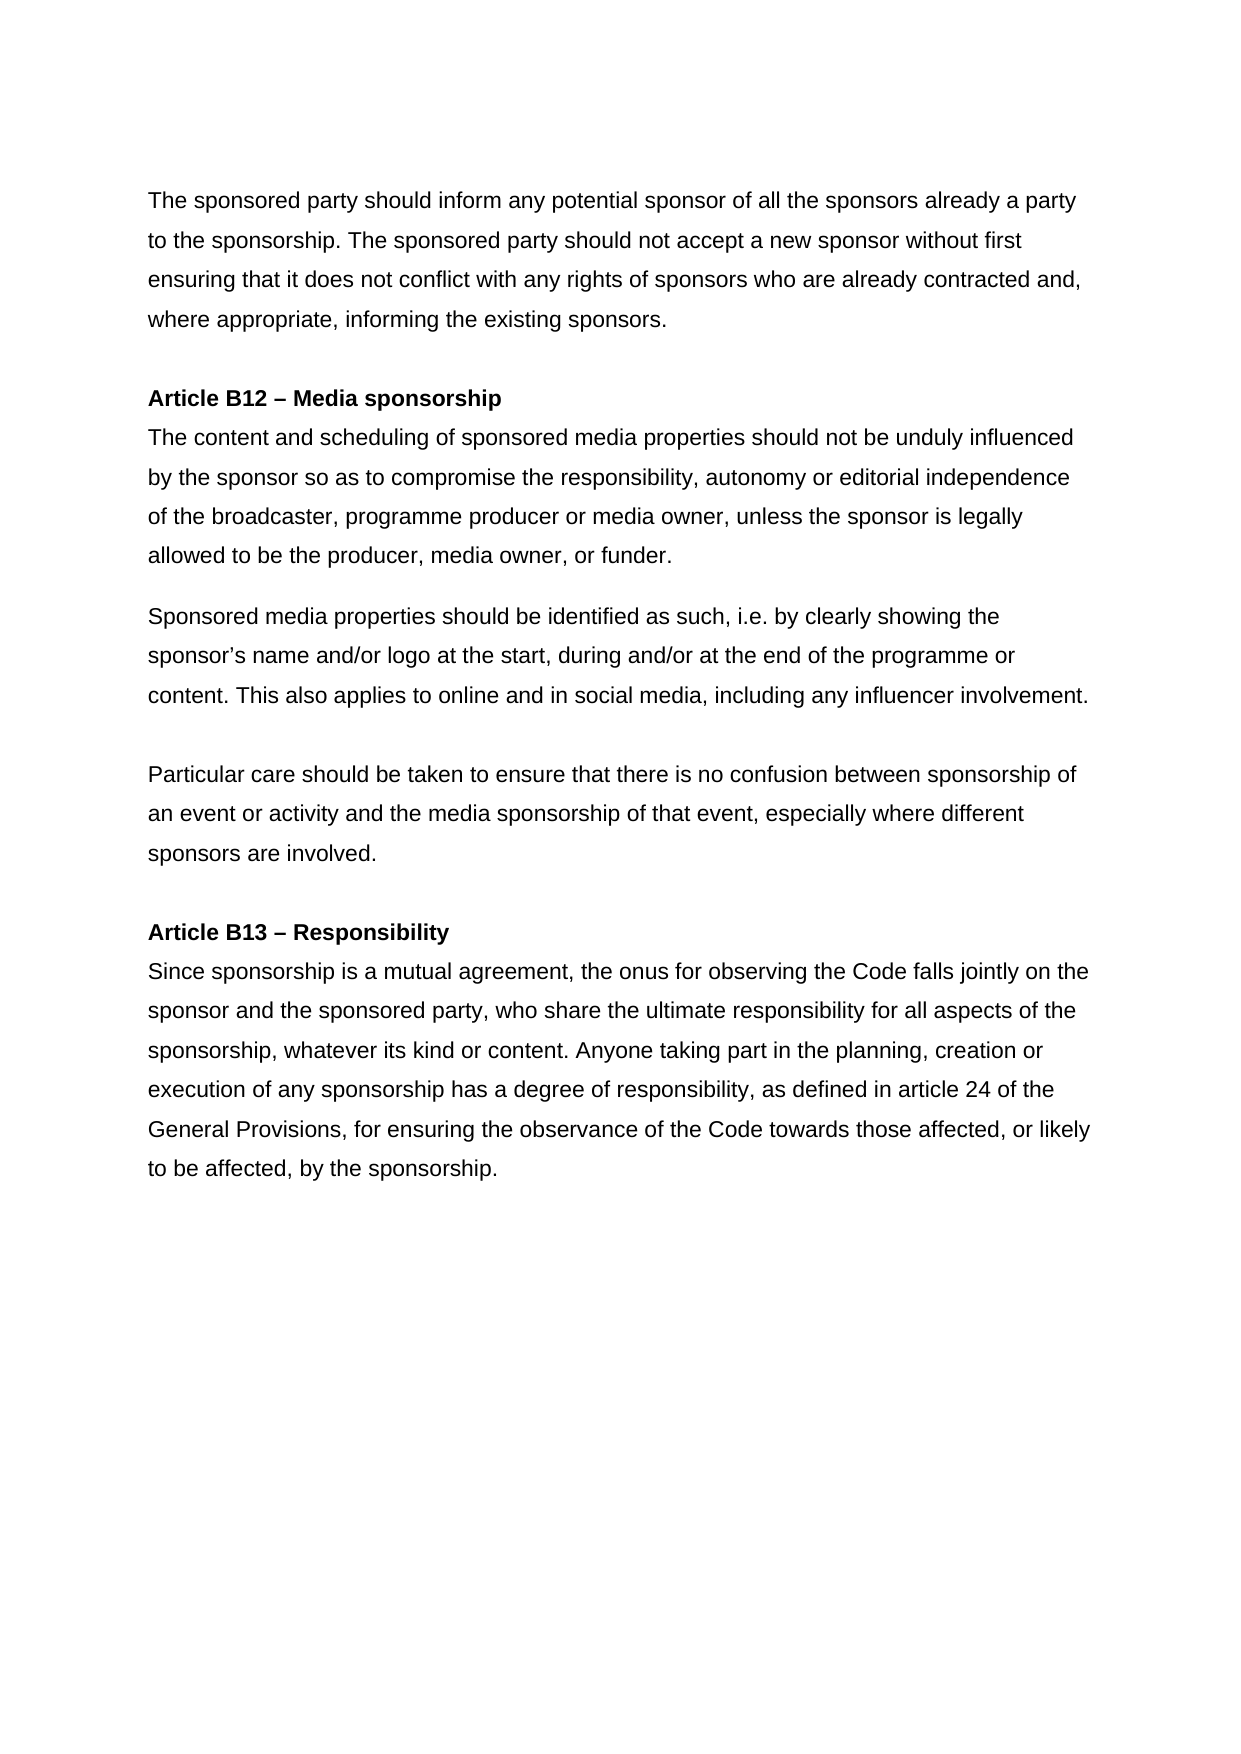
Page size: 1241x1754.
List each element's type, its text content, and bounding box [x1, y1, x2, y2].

text The content and scheduling of sponsored media properties should not be unduly influenced by the sponsor so as to compromise the responsibility, autonomy or editorial independence of the broadcaster, programme producer or media owner, unless the sponsor is legally allowed to be the producer, media owner, or funder. [148, 424, 1093, 569]
text Particular care should be taken to ensure that there is no confusion between sponsorship of an event or activity and the media sponsorship of that event, especially where different sponsors are involved. [148, 761, 1093, 866]
text Since sponsorship is a mutual agreement, the onus for observing the Code falls jointly on the sponsor and the sponsored party, who share the ultimate responsibility for all aspects of the sponsorship, whatever its kind or content. Anyone taking part in the planning, creation or execution of any sponsorship has a degree of responsibility, as defined in article 24 of the General Provisions, for ensuring the observance of the Code towards those affected, or likely to be affected, by the sponsorship. [148, 958, 1093, 1182]
text Article B12 – Media sponsorship [148, 384, 1093, 411]
text Article B13 – Responsibility [148, 918, 1093, 945]
text The sponsored party should inform any potential sponsor of all the sponsors already a party to the sponsorship. The sponsored party should not accept a new sponsor without first ensuring that it does not conflict with any rights of sponsors who are already contracted and, where appropriate, informing the existing sponsors. [148, 187, 1093, 332]
text Sponsored media properties should be identified as such, i.e. by clearly showing the sponsor’s name and/or logo at the start, during and/or at the end of the programme or content. This also applies to online and in social media, including any influencer involvement. [148, 603, 1093, 708]
